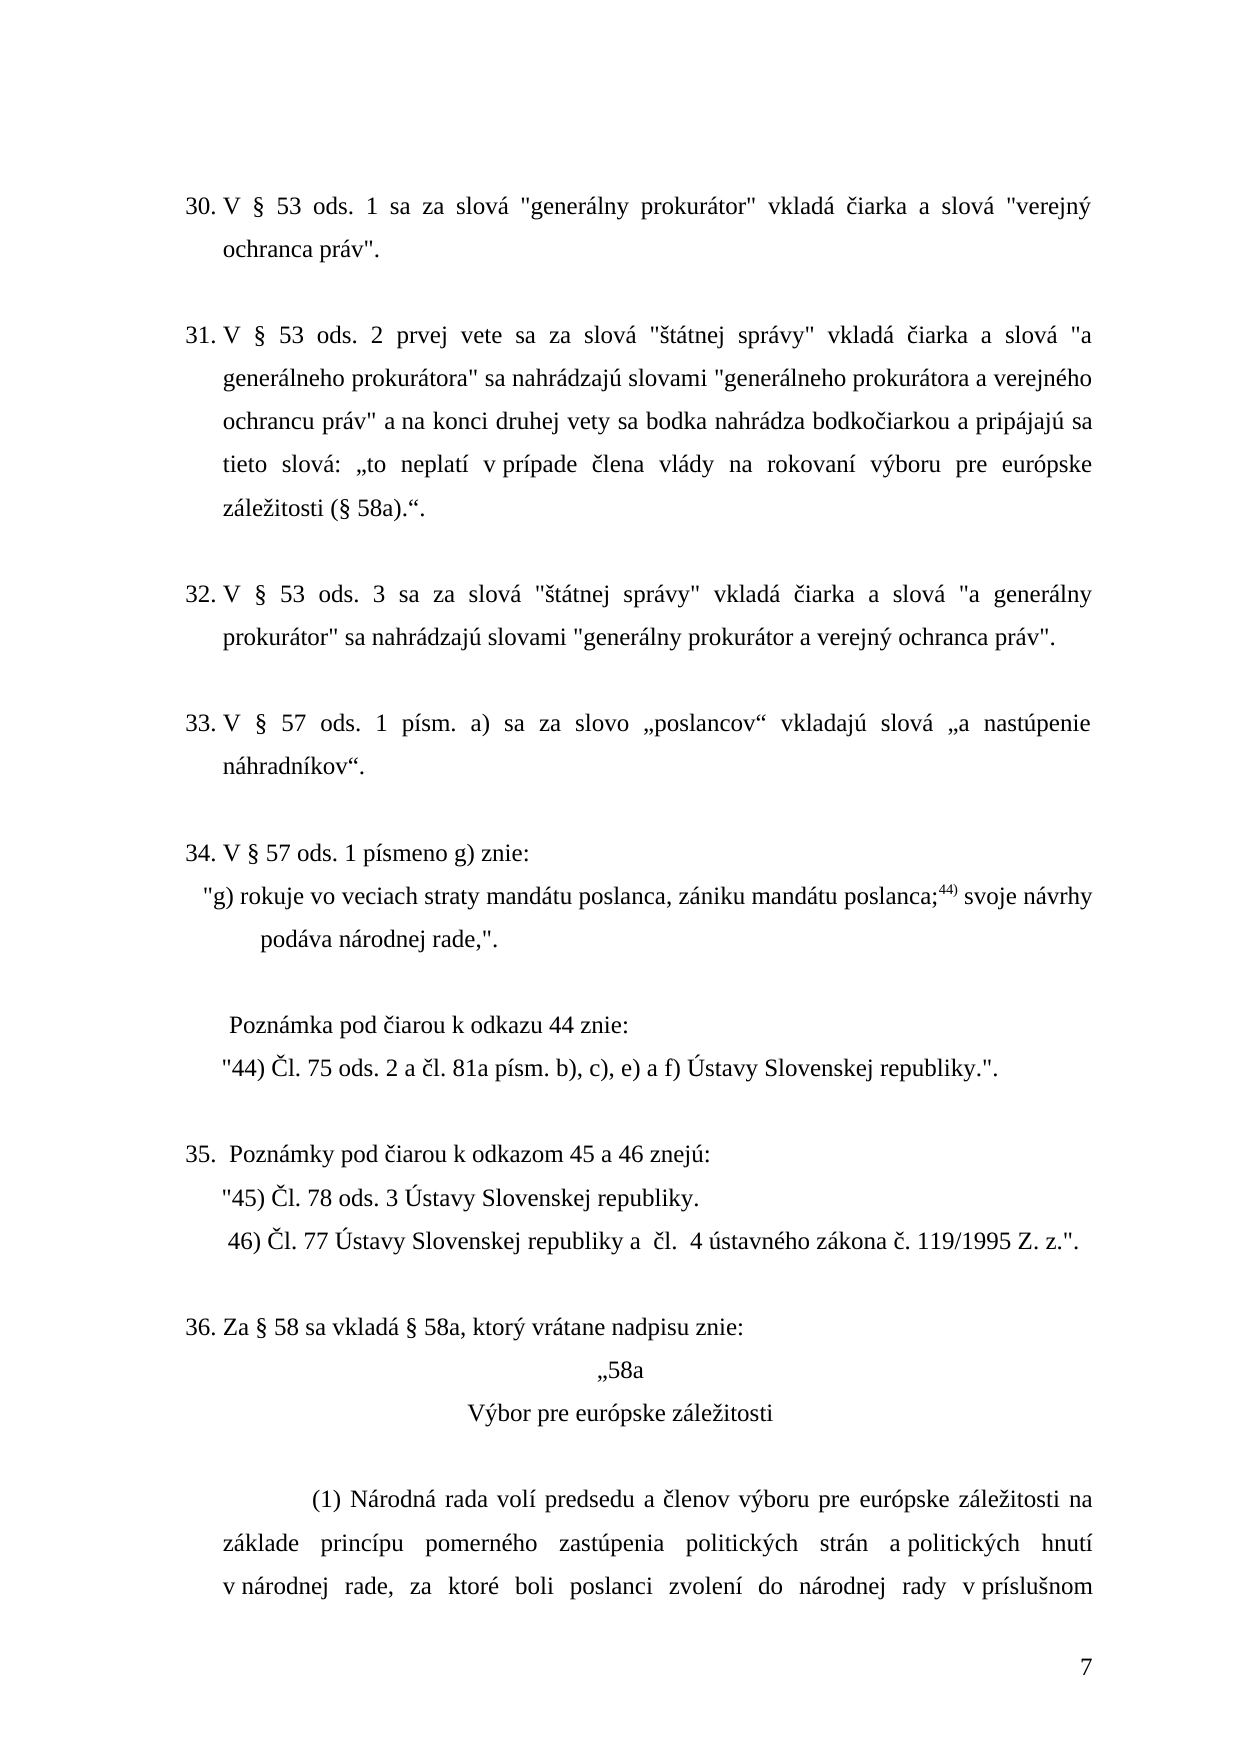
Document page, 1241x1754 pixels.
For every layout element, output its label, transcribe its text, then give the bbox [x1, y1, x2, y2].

list V § 53 ods. 2 prvej vete sa za slová "štátnej správy" vkladá čiarka a slová "a generálneho prokurátora" sa nahrádzajú slovami "generálneho prokurátora a verejného ochrancu práv" a na konci druhej vety sa bodka nahrádza bodkočiarkou a pripájajú sa tieto slová: „to neplatí v prípade člena vlády na rokovaní výboru pre európske záležitosti (§ 58a).“. [185, 320, 1093, 521]
list V § 53 ods. 3 sa za slová "štátnej správy" vkladá čiarka a slová "a generálny prokurátor" sa nahrádzajú slovami "generálny prokurátor a verejný ochranca práv". [185, 579, 1093, 651]
text Poznámka pod čiarou k odkazu 44 znie: [148, 1010, 1093, 1039]
text Výbor pre európske záležitosti [148, 1398, 1093, 1427]
text 46) Čl. 77 Ústavy Slovenskej republiky a čl. 4 ústavného zákona č. 119/1995 Z. z.". [221, 1226, 1093, 1254]
list Za § 58 sa vkladá § 58a, ktorý vrátane nadpisu znie: [185, 1312, 1093, 1341]
text "45) Čl. 78 ods. 3 Ústavy Slovenskej republiky. [148, 1183, 1093, 1211]
list V § 53 ods. 1 sa za slová "generálny prokurátor" vkladá čiarka a slová "verejný ochranca práv". [185, 191, 1093, 263]
text „58a [148, 1355, 1093, 1384]
text "g) rokuje vo veciach straty mandátu poslanca, zániku mandátu poslanca;44) svoje návrhy podáva národnej rade,". [203, 881, 1093, 953]
text "44) Čl. 75 ods. 2 a čl. 81a písm. b), c), e) a f) Ústavy Slovenskej republiky.". [148, 1053, 1093, 1082]
list Poznámky pod čiarou k odkazom 45 a 46 znejú: [185, 1139, 1093, 1168]
list V § 57 ods. 1 písmeno g) znie: [185, 838, 1093, 866]
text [223, 1484, 1093, 1599]
list V § 57 ods. 1 písm. a) sa za slovo „poslancov“ vkladajú slová „a nastúpenie náhradníkov“. [185, 708, 1093, 780]
